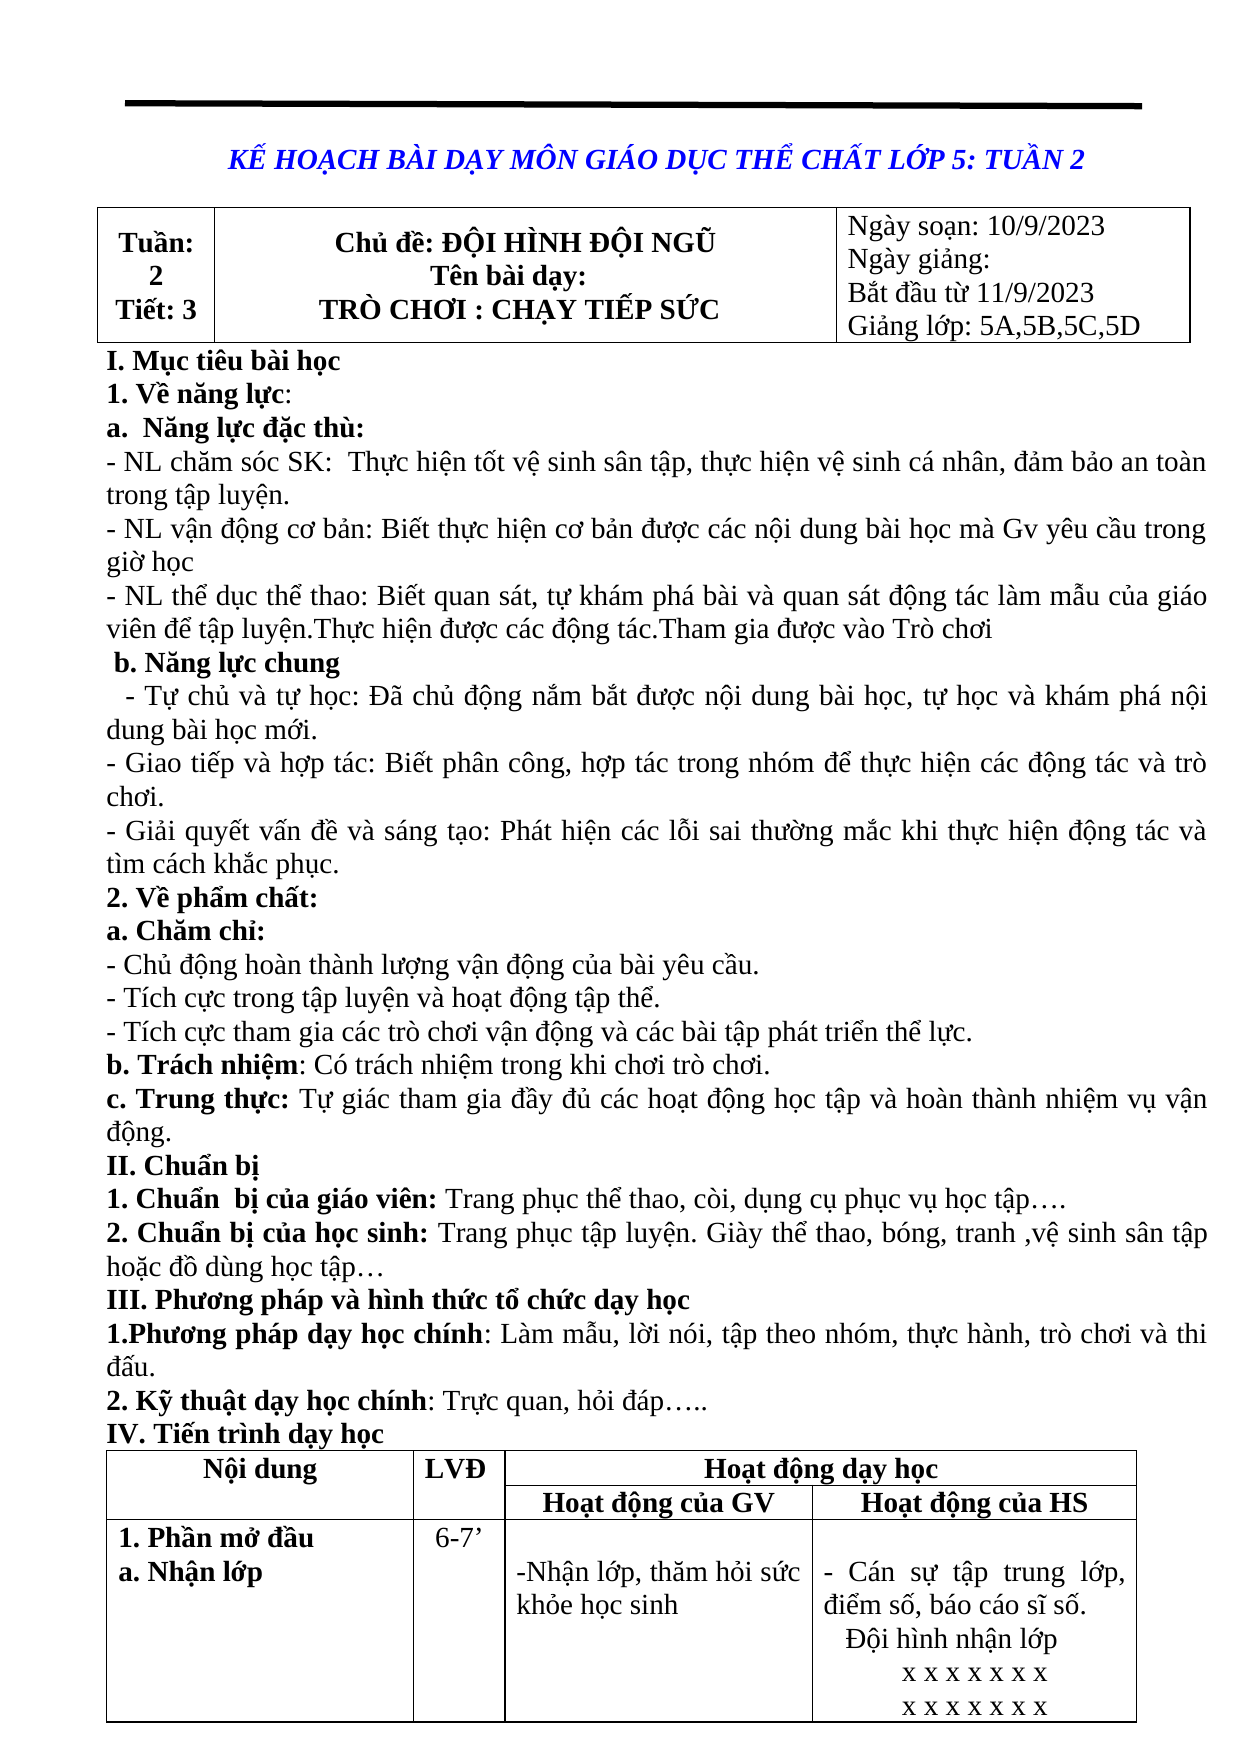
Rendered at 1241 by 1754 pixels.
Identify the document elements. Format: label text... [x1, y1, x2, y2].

text 1. Về năng lực: [106, 377, 1209, 410]
table_header Hoạt động dạy học [506, 1451, 1136, 1484]
text - Giải quyết vấn đề và sáng tạo: Phát hiện các lỗi sai thường mắc khi thực hiện động tác và tìm cách khắc phục. [106, 813, 1209, 880]
text 2. Kỹ thuật dạy học chính: Trực quan, hỏi đáp….. [106, 1383, 1209, 1416]
text b. Năng lực chung [106, 645, 1209, 678]
text 2. Về phẩm chất: [106, 880, 1209, 913]
text - Tự chủ và tự học: Đã chủ động nắm bắt được nội dung bài học, tự học và khám phá nội dung bài học mới. [106, 678, 1209, 746]
table_cell Hoạt động của GV [506, 1486, 812, 1519]
table_cell Hoạt động của HS [813, 1486, 1136, 1519]
text - NL vận động cơ bản: Biết thực hiện cơ bản được các nội dung bài học mà Gv yêu cầu trong giờ học [106, 511, 1209, 578]
table_header Tuần: 2 Tiết: 3 [98, 208, 214, 342]
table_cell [414, 1520, 504, 1721]
text I. Mục tiêu bài học [106, 175, 1209, 377]
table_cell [813, 1520, 1136, 1721]
text KẾ HOẠCH BÀI DẠY MÔN GIÁO DỤC THỂ CHẤT LỚP 5: TUẦN 2 [106, 142, 1209, 175]
text - NL thể dục thể thao: Biết quan sát, tự khám phá bài và quan sát động tác làm mẫu của giáo viên để tập luyện.Thực hiện được các động tác.Tham gia được vào Trò chơi [106, 578, 1209, 645]
table_header Chủ đề: ĐỘI HÌNH ĐỘI NGŨ Tên bài dạy: TRÒ CHƠI : CHẠY TIẾP SỨC [215, 208, 836, 342]
table_header Ngày soạn: 10/9/2023 Ngày giảng: Bắt đầu từ 11/9/2023 Giảng lớp: 5A,5B,5C,5D [837, 208, 1189, 342]
text b. Trách nhiệm: Có trách nhiệm trong khi chơi trò chơi. [106, 1047, 1209, 1081]
text c. Trung thực: Tự giác tham gia đầy đủ các hoạt động học tập và hoàn thành nhiệm vụ vận động. [106, 1081, 1209, 1148]
text - Giao tiếp và hợp tác: Biết phân công, hợp tác trong nhóm để thực hiện các động tác và trò chơi. [106, 746, 1209, 813]
text - Tích cực trong tập luyện và hoạt động tập thể. [106, 980, 1209, 1014]
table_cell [107, 1520, 413, 1721]
text IV. Tiến trình dạy học [106, 1416, 1209, 1450]
text 1. Chuẩn bị của giáo viên: Trang phục thể thao, còi, dụng cụ phục vụ học tập…. [106, 1182, 1209, 1215]
text a. Năng lực đặc thù: [106, 410, 1209, 444]
text 2. Chuẩn bị của học sinh: Trang phục tập luyện. Giày thể thao, bóng, tranh ,vệ sinh sân tập hoặc đồ dùng học tập… [106, 1215, 1209, 1282]
table_header Nội dung [107, 1451, 413, 1519]
text 1.Phương pháp dạy học chính: Làm mẫu, lời nói, tập theo nhóm, thực hành, trò chơi và thi đấu. [106, 1316, 1209, 1383]
text - Chủ động hoàn thành lượng vận động của bài yêu cầu. [106, 947, 1209, 980]
text II. Chuẩn bị [106, 1148, 1209, 1182]
text a. Chăm chỉ: [106, 913, 1209, 947]
table_header LVĐ [414, 1451, 504, 1519]
text - NL chăm sóc SK: Thực hiện tốt vệ sinh sân tập, thực hiện vệ sinh cá nhân, đảm bảo an toàn trong tập luyện. [106, 444, 1209, 511]
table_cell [506, 1520, 812, 1721]
text III. Phương pháp và hình thức tổ chức dạy học [106, 1282, 1209, 1316]
text - Tích cực tham gia các trò chơi vận động và các bài tập phát triển thể lực. [106, 1014, 1209, 1047]
